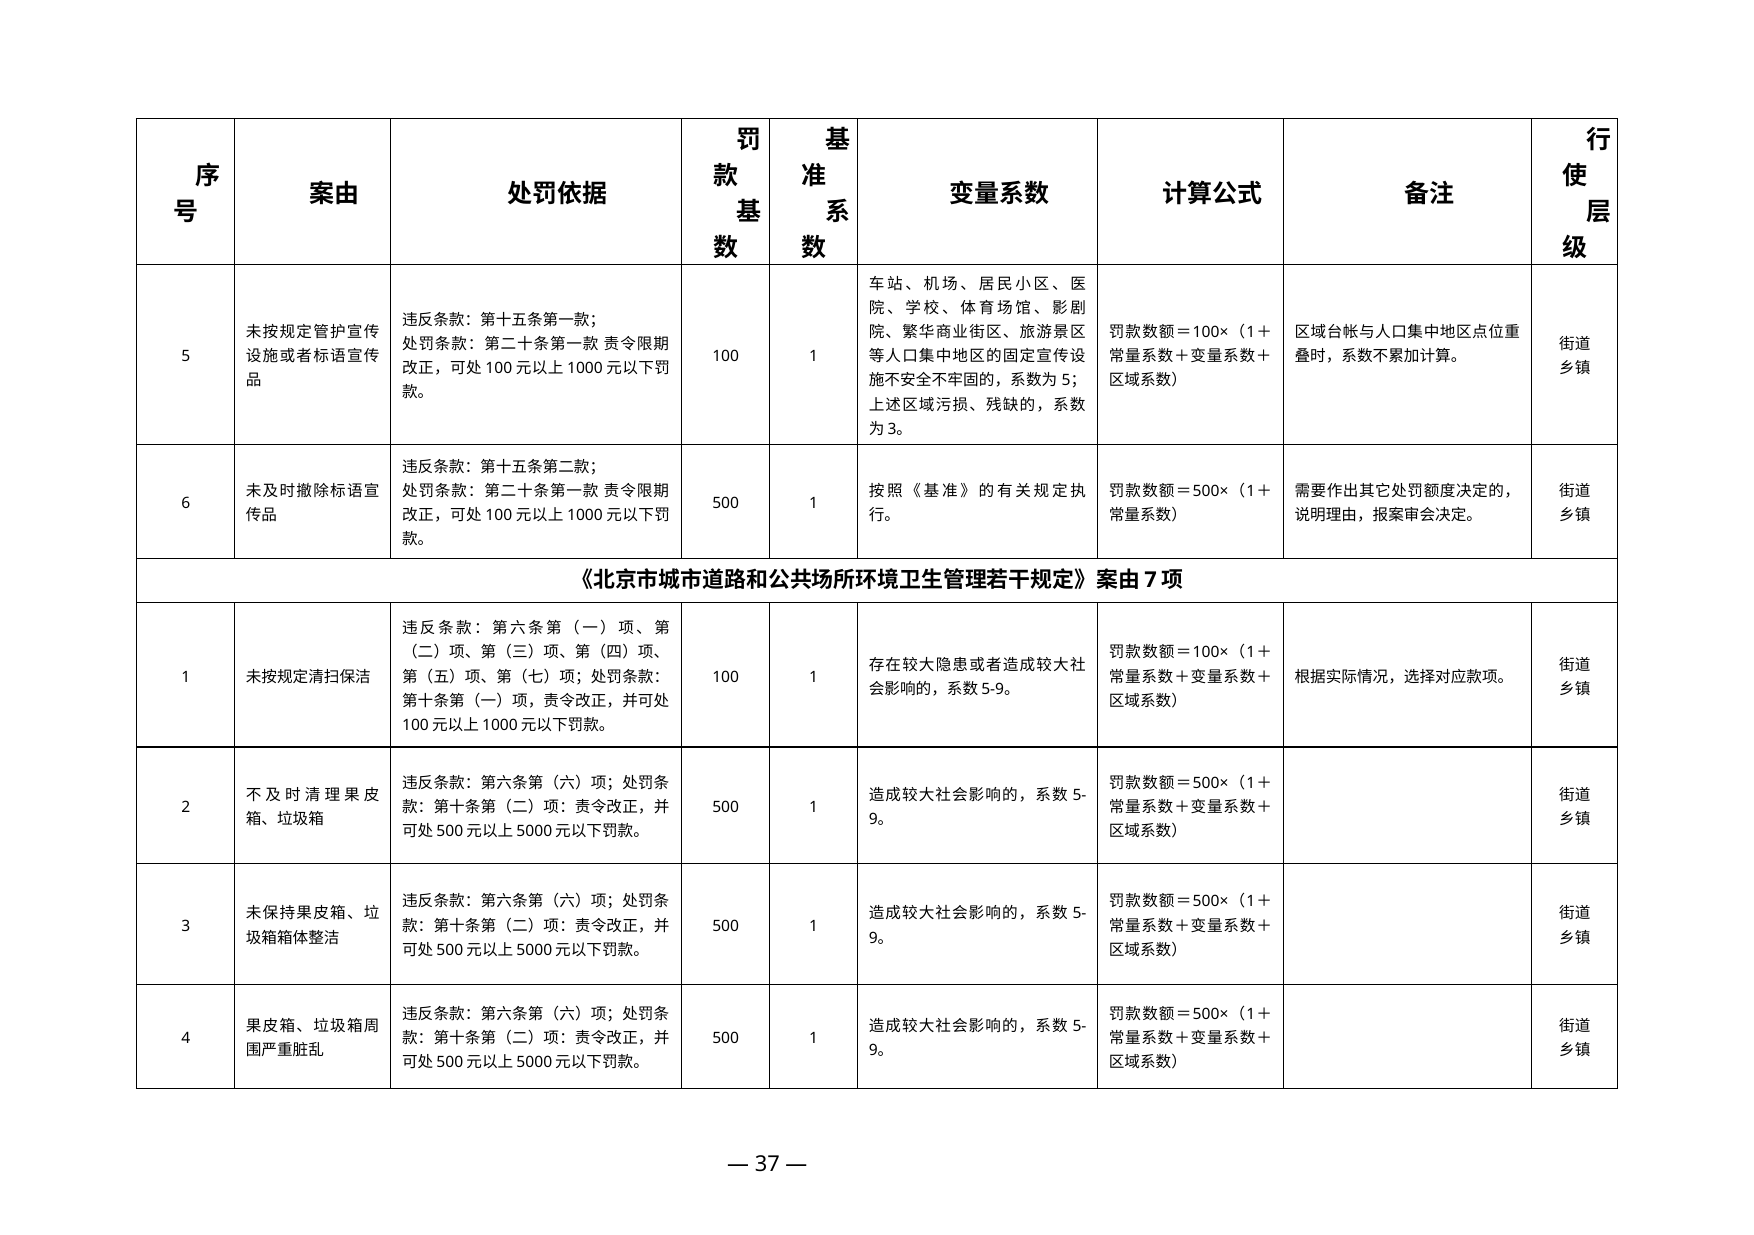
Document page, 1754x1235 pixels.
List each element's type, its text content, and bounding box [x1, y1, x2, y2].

table_cell 罚款数额＝100×（1＋常量系数＋变量系数＋区域系数） [1098, 603, 1283, 746]
table_cell 违反条款：第十五条第一款； 处罚条款：第二十条第一款 责令限期改正，可处100元以上1000元以下罚款。 [391, 265, 681, 444]
table_cell 需要作出其它处罚额度决定的，说明理由，报案审会决定。 [1284, 445, 1531, 558]
table_cell 4 [137, 985, 234, 1087]
table_cell 街道 乡镇 [1532, 864, 1617, 983]
table_cell 不及时清理果皮箱、垃圾箱 [235, 748, 390, 863]
table_cell 区域台帐与人口集中地区点位重叠时，系数不累加计算。 [1284, 265, 1531, 444]
table_cell 1 [770, 748, 857, 863]
table_cell 根据实际情况，选择对应款项。 [1284, 603, 1531, 746]
table_cell 违反条款：第六条第（六）项；处罚条款：第十条第（二）项：责令改正，并可处500元以上5000元以下罚款。 [391, 985, 681, 1087]
table_cell [1284, 864, 1531, 983]
table_cell 存在较大隐患或者造成较大社会影响的，系数5-9。 [858, 603, 1097, 746]
table_cell 1 [770, 603, 857, 746]
table_cell 1 [770, 445, 857, 558]
table_cell 街道 乡镇 [1532, 603, 1617, 746]
table_header 序号 [137, 119, 234, 264]
table_cell 1 [770, 265, 857, 444]
table_cell 1 [137, 603, 234, 746]
table_cell 3 [137, 864, 234, 983]
table_cell 违反条款：第十五条第二款； 处罚条款：第二十条第一款 责令限期改正，可处100元以上1000元以下罚款。 [391, 445, 681, 558]
table_cell 100 [682, 603, 769, 746]
table_cell 1 [770, 985, 857, 1087]
table_cell 罚款数额＝100×（1＋常量系数＋变量系数＋区域系数） [1098, 265, 1283, 444]
table_cell 100 [682, 265, 769, 444]
table_cell 未保持果皮箱、垃圾箱箱体整洁 [235, 864, 390, 983]
table_cell 500 [682, 748, 769, 863]
table_cell 违反条款：第六条第（六）项；处罚条款：第十条第（二）项：责令改正，并可处500元以上5000元以下罚款。 [391, 864, 681, 983]
table_cell 6 [137, 445, 234, 558]
table_header 基准 系数 [770, 119, 857, 264]
table_cell 街道 乡镇 [1532, 445, 1617, 558]
table_cell 街道 乡镇 [1532, 265, 1617, 444]
table_cell 500 [682, 445, 769, 558]
table_cell 造成较大社会影响的，系数5-9。 [858, 748, 1097, 863]
table_cell 罚款数额＝500×（1＋常量系数） [1098, 445, 1283, 558]
table_cell 街道 乡镇 [1532, 748, 1617, 863]
table_cell 按照《基准》的有关规定执行。 [858, 445, 1097, 558]
table_cell 街道 乡镇 [1532, 985, 1617, 1087]
table_header 处罚依据 [391, 119, 681, 264]
table_cell 未按规定清扫保洁 [235, 603, 390, 746]
table_header 罚款 基数 [682, 119, 769, 264]
table_header 行使 层级 [1532, 119, 1617, 264]
table_cell [1284, 985, 1531, 1087]
table_cell 未按规定管护宣传设施或者标语宣传品 [235, 265, 390, 444]
table_cell 500 [682, 985, 769, 1087]
table_cell 1 [770, 864, 857, 983]
table_cell 车站、机场、居民小区、医院、学校、体育场馆、影剧院、繁华商业街区、旅游景区等人口集中地区的固定宣传设施不安全不牢固的，系数为5；上述区域污损、残缺的，系数为3。 [858, 265, 1097, 444]
table_cell 罚款数额＝500×（1＋常量系数＋变量系数＋区域系数） [1098, 864, 1283, 983]
table_cell 违反条款：第六条第（六）项；处罚条款：第十条第（二）项：责令改正，并可处500元以上5000元以下罚款。 [391, 748, 681, 863]
table_header 变量系数 [858, 119, 1097, 264]
table_cell 罚款数额＝500×（1＋常量系数＋变量系数＋区域系数） [1098, 748, 1283, 863]
table_cell 违反条款：第六条第（一）项、第（二）项、第（三）项、第（四）项、第（五）项、第（七）项；处罚条款：第十条第（一）项，责令改正，并可处100元以上1000元以下罚款。 [391, 603, 681, 746]
table_header 案由 [235, 119, 390, 264]
table_cell 《北京市城市道路和公共场所环境卫生管理若干规定》案由7项 [137, 559, 1617, 602]
table_header 计算公式 [1098, 119, 1283, 264]
table_cell 造成较大社会影响的，系数5-9。 [858, 864, 1097, 983]
table_header 备注 [1284, 119, 1531, 264]
table_cell 5 [137, 265, 234, 444]
table_cell 500 [682, 864, 769, 983]
table_cell 造成较大社会影响的，系数5-9。 [858, 985, 1097, 1087]
table_cell 果皮箱、垃圾箱周围严重脏乱 [235, 985, 390, 1087]
table_cell 2 [137, 748, 234, 863]
table_cell 罚款数额＝500×（1＋常量系数＋变量系数＋区域系数） [1098, 985, 1283, 1087]
table_cell 未及时撤除标语宣传品 [235, 445, 390, 558]
table_cell [1284, 748, 1531, 863]
